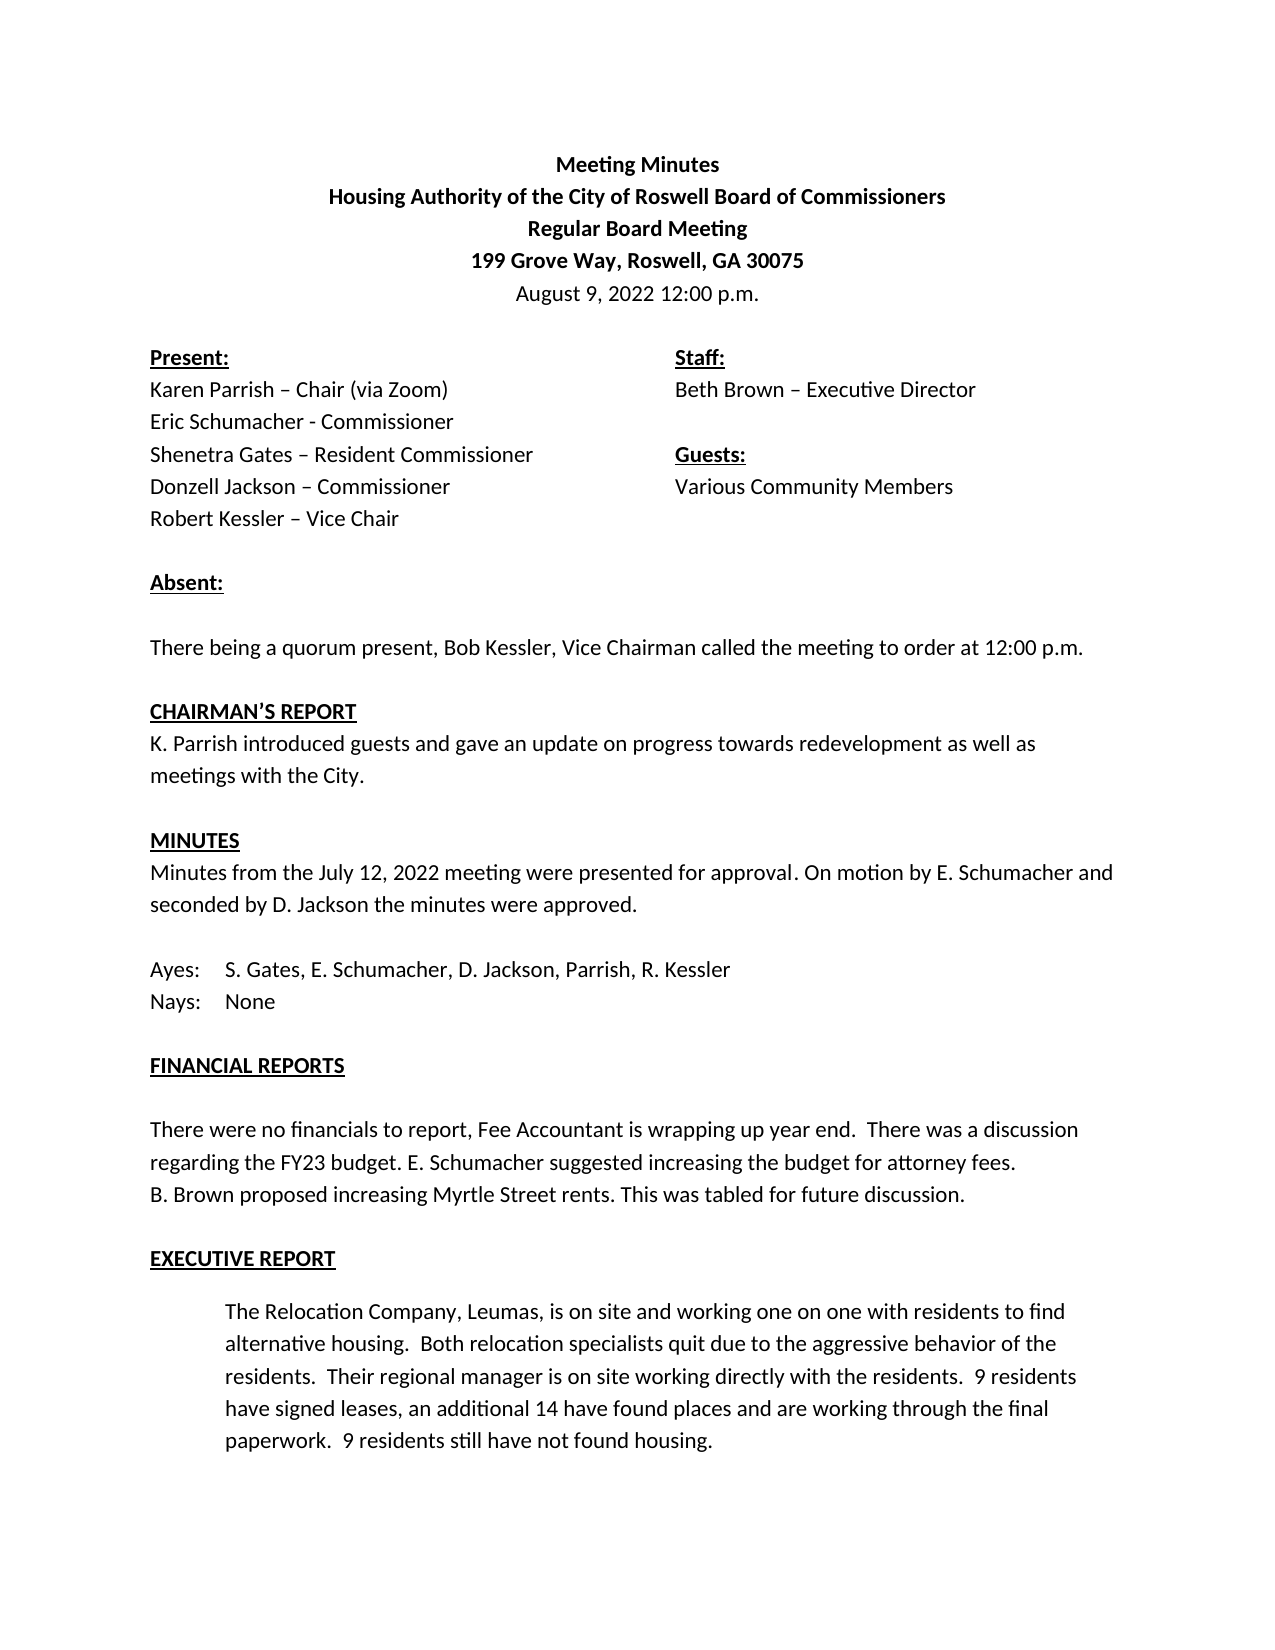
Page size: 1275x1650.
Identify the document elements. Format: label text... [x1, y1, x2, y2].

text There were no financials to report, Fee Accountant is wrapping up year end. There was a discussion regarding the FY23 budget. E. Schumacher suggested increasing the budget for attorney fees. [150, 1116, 1125, 1176]
text B. Brown proposed increasing Myrtle Street rents. This was tabled for future discussion. [150, 1180, 1125, 1208]
text Donzell Jackson – Commissioner Various Community Members [150, 472, 1125, 500]
text Karen Parrish – Chair (via Zoom) Beth Brown – Executive Director [150, 375, 1125, 403]
text CHAIRMAN’S REPORT [150, 697, 1125, 725]
text FINANCIAL REPORTS [150, 1051, 1125, 1079]
text K. Parrish introduced guests and gave an update on progress towards redevelopment as well as meetings with the City. [150, 729, 1125, 789]
text EXECUTIVE REPORT [150, 1244, 1125, 1272]
text There being a quorum present, Bob Kessler, Vice Chairman called the meeting to order at 12:00 p.m. [150, 633, 1125, 661]
text Housing Authority of the City of Roswell Board of Commissioners [150, 182, 1125, 210]
text Minutes from the July 12, 2022 meeting were presented for approval. On motion by E. Schumacher and seconded by D. Jackson the minutes were approved. [150, 858, 1125, 918]
text The Relocation Company, Leumas, is on site and working one on one with residents to find alternative housing. Both relocation specialists quit due to the aggressive behavior of the residents. Their regional manager is on site working directly with the residents. 9 residents have signed leases, an additional 14 have found places and are working through the final paperwork. 9 residents still have not found housing. [225, 1297, 1125, 1454]
text Robert Kessler – Vice Chair [150, 504, 1125, 532]
text Eric Schumacher - Commissioner [150, 407, 1125, 436]
text August 9, 2022 12:00 p.m. [150, 279, 1125, 307]
text Regular Board Meeting [150, 214, 1125, 242]
text Nays: None [150, 987, 1125, 1015]
text Meeting Minutes [150, 150, 1125, 178]
text 199 Grove Way, Roswell, GA 30075 [150, 247, 1125, 274]
text Present: Staff: [150, 343, 1125, 371]
text MINUTES [150, 826, 1125, 854]
text Ayes: S. Gates, E. Schumacher, D. Jackson, Parrish, R. Kessler [150, 955, 1125, 983]
text Shenetra Gates – Resident Commissioner Guests: [150, 440, 1125, 468]
text Absent: [150, 568, 1125, 596]
